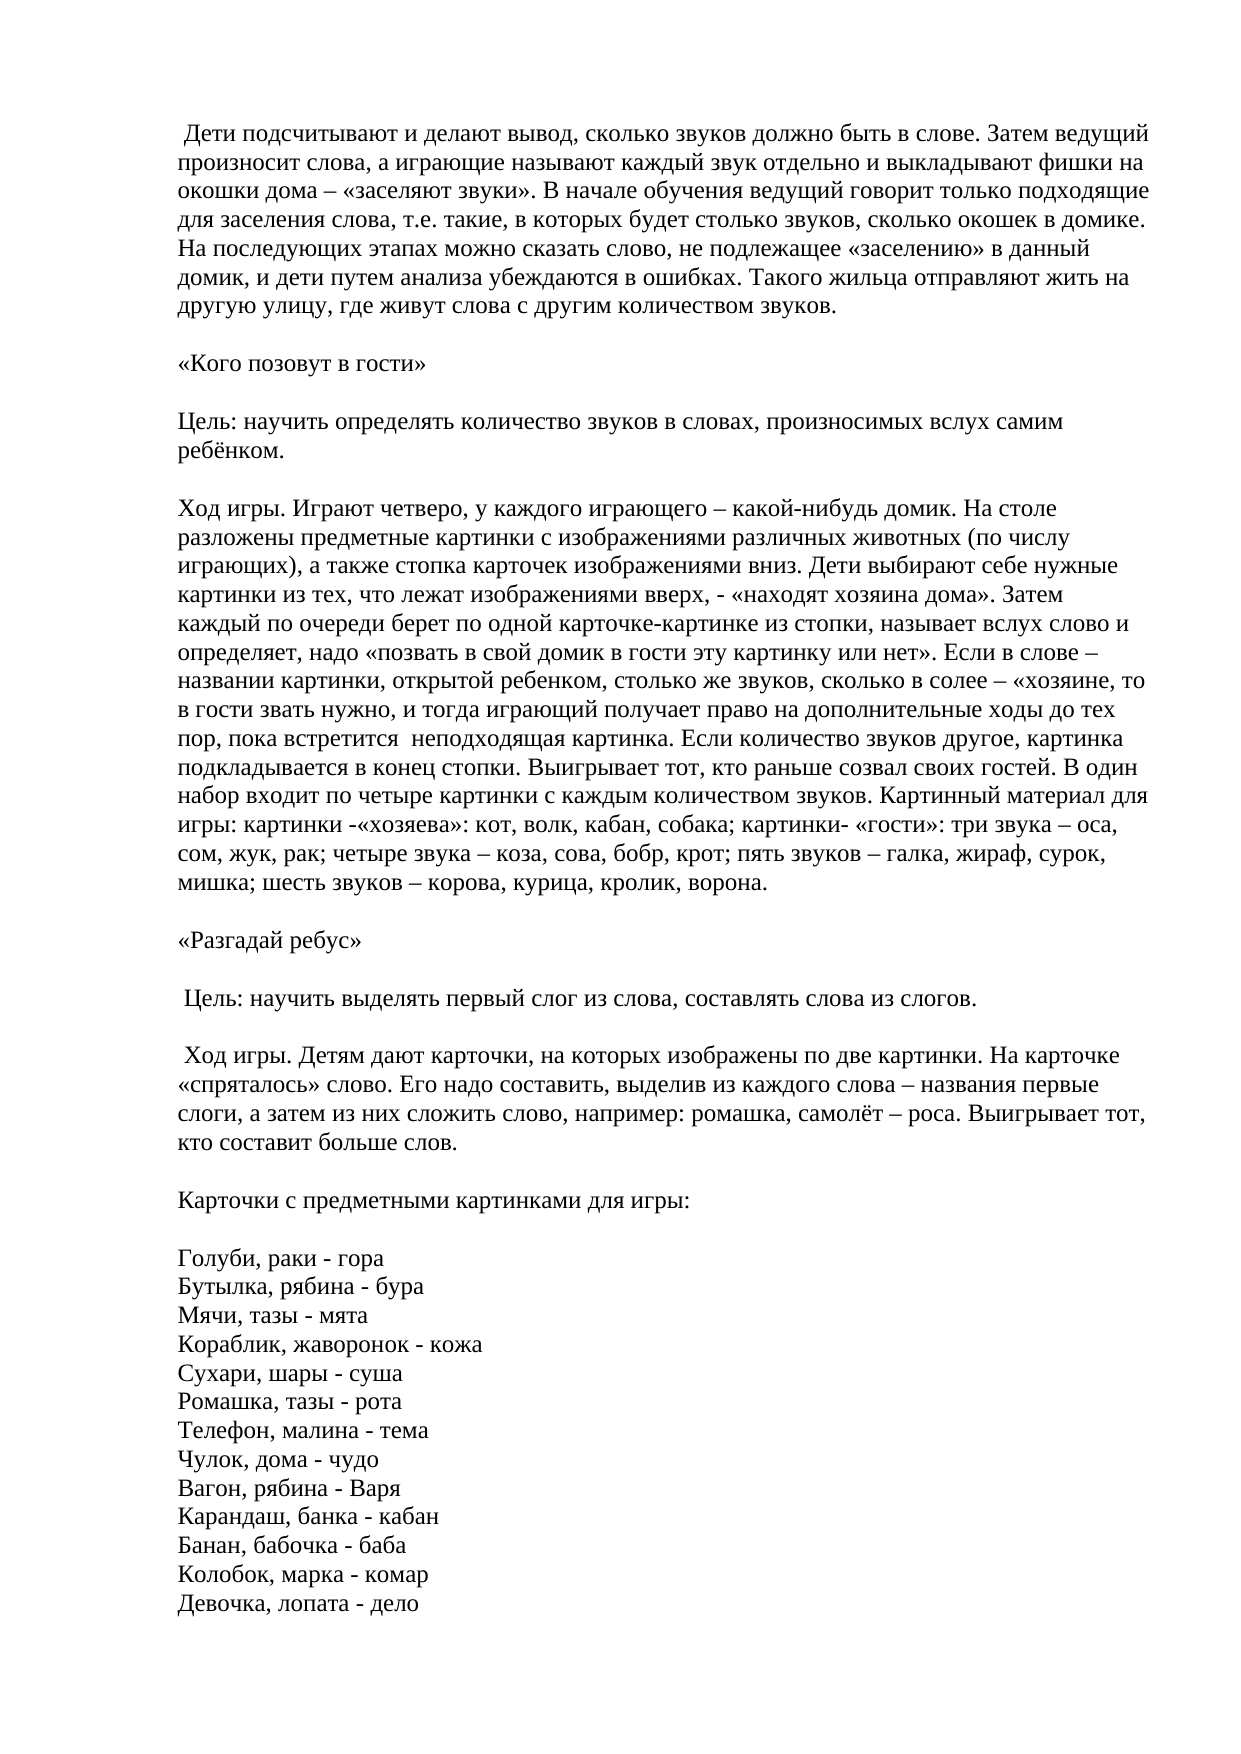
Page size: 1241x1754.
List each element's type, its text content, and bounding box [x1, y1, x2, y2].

text «Кого позовут в гости» [177, 348, 1152, 377]
text Банан, бабочка - баба [177, 1530, 1152, 1559]
text Вагон, рябина - Варя [177, 1473, 1152, 1501]
text Телефон, малина - тема [177, 1415, 1152, 1444]
text Колобок, марка - комар [177, 1559, 1152, 1588]
text Карточки с предметными картинками для игры: [177, 1185, 1152, 1213]
text Бутылка, рябина - бура [177, 1271, 1152, 1300]
text Карандаш, банка - кабан [177, 1501, 1152, 1530]
text «Разгадай ребус» [177, 925, 1152, 953]
text Цель: научить определять количество звуков в словах, произносимых вслух самим ребёнком. [177, 406, 1152, 464]
text Голуби, раки - гора [177, 1243, 1152, 1271]
text Ромашка, тазы - рота [177, 1386, 1152, 1415]
text Кораблик, жаворонок - кожа [177, 1329, 1152, 1358]
text Девочка, лопата - дело [177, 1588, 1152, 1616]
text Чулок, дома - чудо [177, 1444, 1152, 1473]
text Ход игры. Играют четверо, у каждого играющего – какой-нибудь домик. На столе разложены предметные картинки с изображениями различных животных (по числу играющих), а также стопка карточек изображениями вниз. Дети выбирают себе нужные картинки из тех, что лежат изображениями вверх, - «находят хозяина дома». Затем каждый по очереди берет по одной карточке-картинке из стопки, называет вслух слово и определяет, надо «позвать в свой домик в гости эту картинку или нет». Если в слове – названии картинки, открытой ребенком, столько же звуков, сколько в солее – «хозяине, то в гости звать нужно, и тогда играющий получает право на дополнительные ходы до тех пор, пока встретится неподходящая картинка. Если количество звуков другое, картинка подкладывается в конец стопки. Выигрывает тот, кто раньше созвал своих гостей. В один набор входит по четыре картинки с каждым количеством звуков. Картинный материал для игры: картинки -«хозяева»: кот, волк, кабан, собака; картинки- «гости»: три звука – оса, сом, жук, рак; четыре звука – коза, сова, бобр, крот; пять звуков – галка, жираф, сурок, мишка; шесть звуков – корова, курица, кролик, ворона. [177, 493, 1152, 896]
text Мячи, тазы - мята [177, 1300, 1152, 1329]
text Сухари, шары - суша [177, 1358, 1152, 1386]
text Дети подсчитывают и делают вывод, сколько звуков должно быть в слове. Затем ведущий произносит слова, а играющие называют каждый звук отдельно и выкладывают фишки на окошки дома – «заселяют звуки». В начале обучения ведущий говорит только подходящие для заселения слова, т.е. такие, в которых будет столько звуков, сколько окошек в домике. На последующих этапах можно сказать слово, не подлежащее «заселению» в данный домик, и дети путем анализа убеждаются в ошибках. Такого жильца отправляют жить на другую улицу, где живут слова с другим количеством звуков. [177, 118, 1152, 319]
text Цель: научить выделять первый слог из слова, составлять слова из слогов. [177, 983, 1152, 1011]
text Ход игры. Детям дают карточки, на которых изображены по две картинки. На карточке «спряталось» слово. Его надо составить, выделив из каждого слова – названия первые слоги, а затем из них сложить слово, например: ромашка, самолёт – роса. Выигрывает тот, кто составит больше слов. [177, 1041, 1152, 1156]
